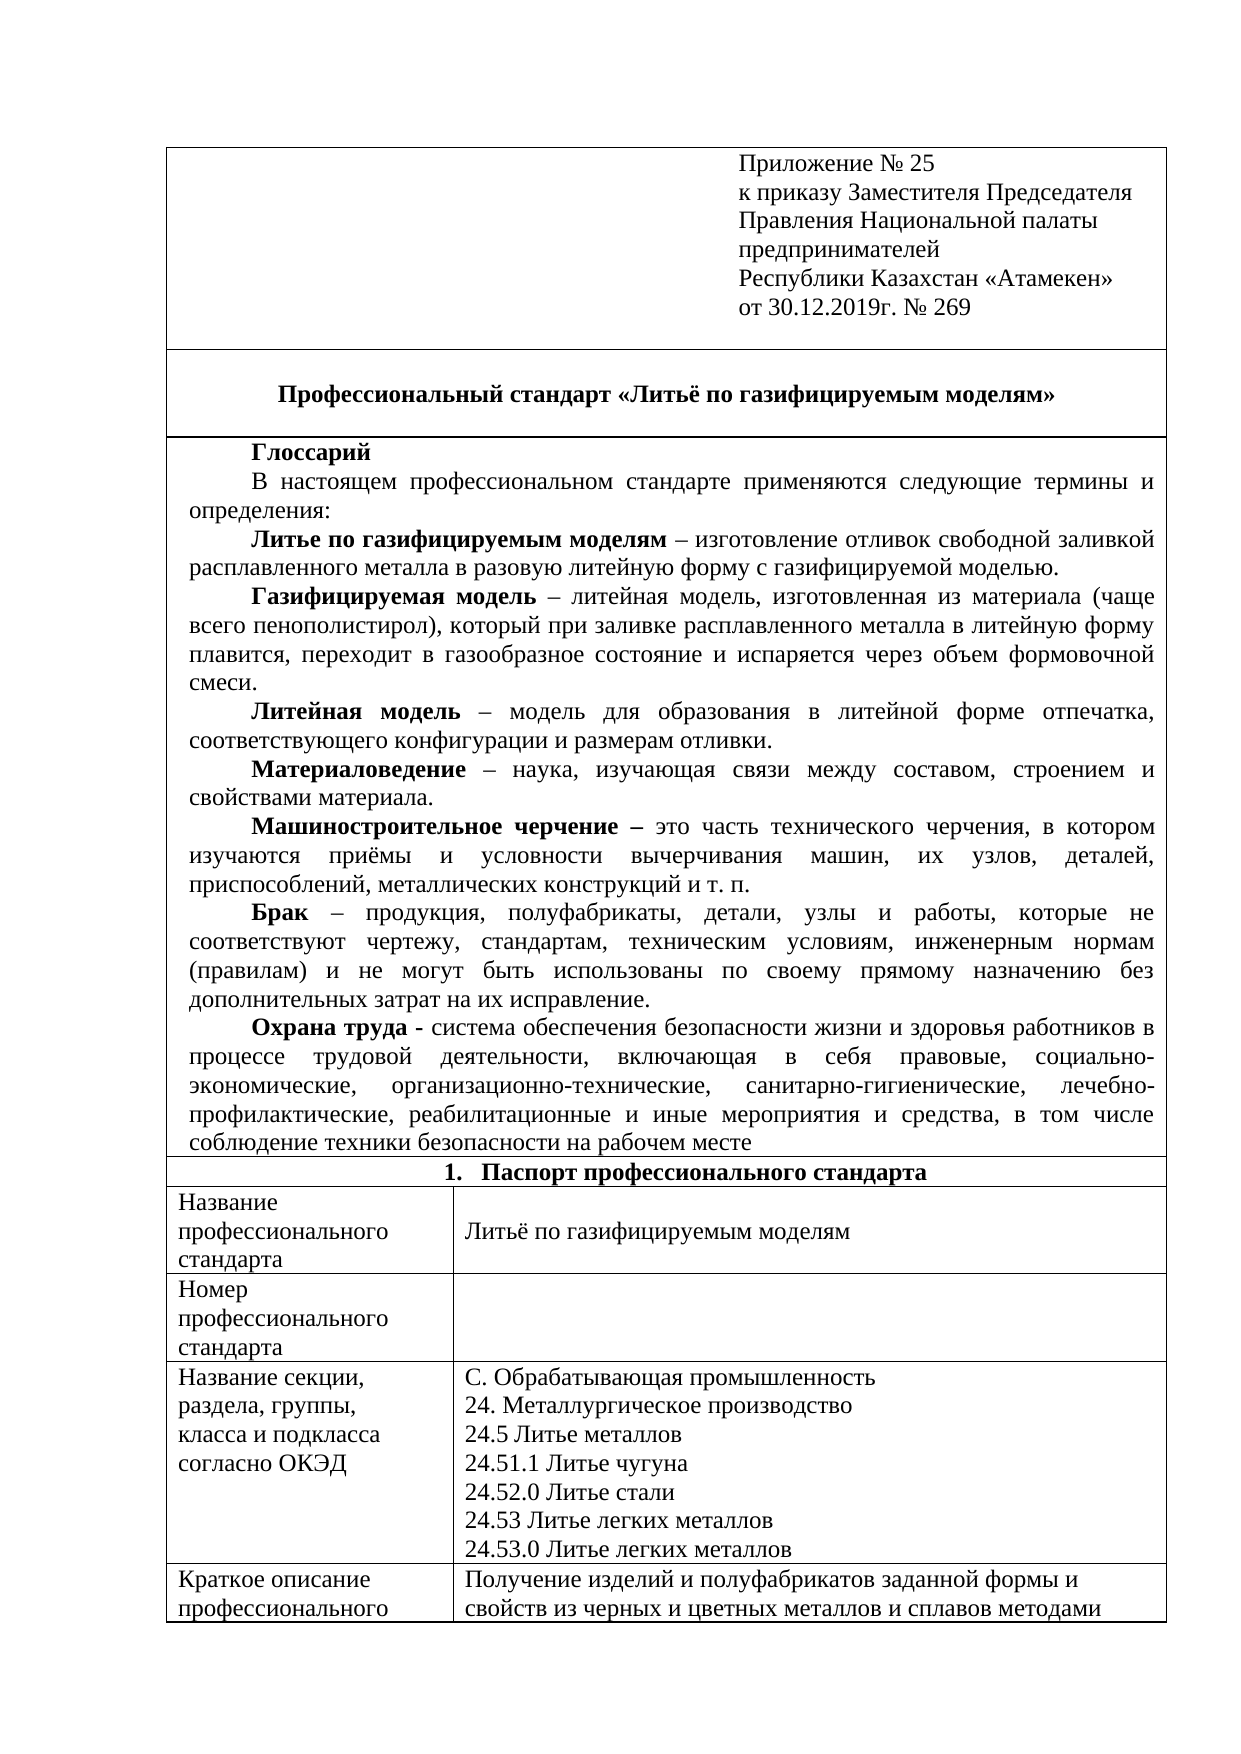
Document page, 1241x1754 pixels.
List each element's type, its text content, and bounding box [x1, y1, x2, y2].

table_cell Номер профессионального стандарта [167, 1274, 453, 1361]
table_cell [454, 1564, 1166, 1621]
table_header Приложение № 25 к приказу Заместителя Председателя Правления Национальной палаты предпринимателей Республики Казахстан «Атамекен» от 30.12.2019г. № 269 [167, 148, 1166, 349]
table_cell Глоссарий В настоящем профессиональном стандарте применяются следующие термины и определения: Литье по газифицируемым моделям – изготовление отливок свободной заливкой расплавленного металла в разовую литейную форму с газифицируемой моделью. Газифицируемая модель – литейная модель, изготовленная из материала (чаще всего пенополистирол), который при заливке расплавленного металла в литейную форму плавится, переходит в газообразное состояние и испаряется через объем формовочной смеси. Литейная модель – модель для образования в литейной форме отпечатка, соответствующего конфигурации и размерам отливки. Материаловедение – наука, изучающая связи между составом, строением и свойствами материала. Машиностроительное черчение – это часть технического черчения, в котором изучаются приёмы и условности вычерчивания машин, их узлов, деталей, приспособлений, металлических конструкций и т. п. Брак – продукция, полуфабрикаты, детали, узлы и работы, которые не соответствуют чертежу, стандартам, техническим условиям, инженерным нормам (правилам) и не могут быть использованы по своему прямому назначению без дополнительных затрат на их исправление. Охрана труда - система обеспечения безопасности жизни и здоровья работников в процессе трудовой деятельности, включающая в себя правовые, социально-экономические, организационно-технические, санитарно-гигиенические, лечебно-профилактические, реабилитационные и иные мероприятия и средства, в том числе соблюдение техники безопасности на рабочем месте [167, 438, 1166, 1156]
table_cell Профессиональный стандарт «Литьё по газифицируемым моделям» [167, 350, 1166, 436]
table_cell Название секции, раздела, группы, класса и подкласса согласно ОКЭД [167, 1362, 453, 1563]
table_cell С. Обрабатывающая промышленность 24. Металлургическое производство 24.5 Литье металлов 24.51.1 Литье чугуна 24.52.0 Литье стали 24.53 Литье легких металлов 24.53.0 Литье легких металлов [454, 1362, 1166, 1563]
table_cell Литьё по газифицируемым моделям [454, 1187, 1166, 1273]
table_cell Паспорт профессионального стандарта [167, 1157, 1166, 1186]
table_cell Название профессионального стандарта [167, 1187, 453, 1273]
table_cell [454, 1274, 1166, 1361]
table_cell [167, 1564, 453, 1621]
